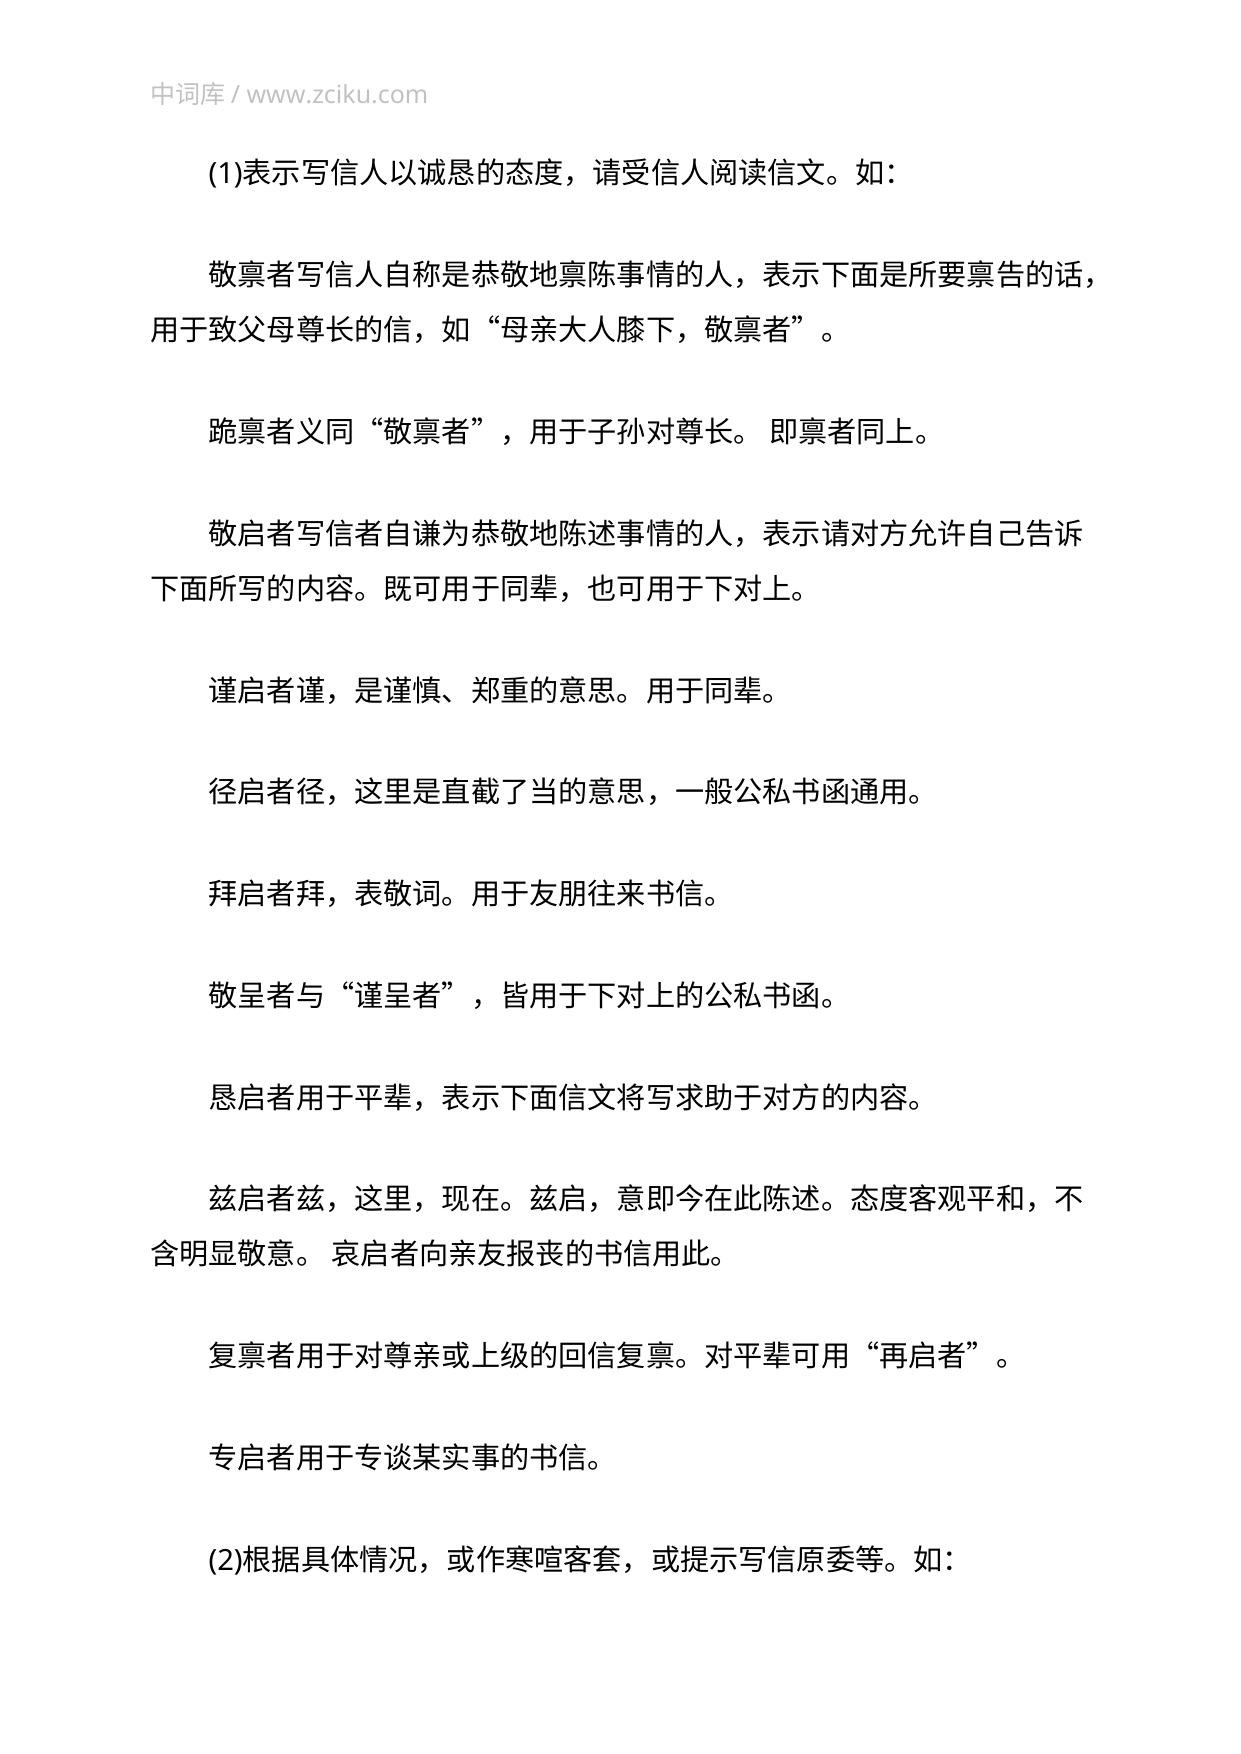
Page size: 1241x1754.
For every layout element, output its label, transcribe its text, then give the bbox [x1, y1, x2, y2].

text 敬呈者与“谨呈者”，皆用于下对上的公私书函。 [150, 972, 1090, 1015]
text 敬启者写信者自谦为恭敬地陈述事情的人，表示请对方允许自己告诉下面所写的内容。既可用于同辈，也可用于下对上。 [150, 510, 1090, 608]
text (1)表示写信人以诚恳的态度，请受信人阅读信文。如： [150, 150, 1090, 192]
text 径启者径，这里是直截了当的意思，一般公私书函通用。 [150, 769, 1090, 811]
text 兹启者兹，这里，现在。兹启，意即今在此陈述。态度客观平和，不含明显敬意。 哀启者向亲友报丧的书信用此。 [150, 1176, 1090, 1273]
text (2)根据具体情况，或作寒喧客套，或提示写信原委等。如： [150, 1536, 1090, 1578]
text 专启者用于专谈某实事的书信。 [150, 1434, 1090, 1477]
text 拜启者拜，表敬词。用于友朋往来书信。 [150, 871, 1090, 913]
text 复禀者用于对尊亲或上级的回信复禀。对平辈可用“再启者”。 [150, 1333, 1090, 1375]
text 跪禀者义同“敬禀者”，用于子孙对尊长。 即禀者同上。 [150, 409, 1090, 451]
text 恳启者用于平辈，表示下面信文将写求助于对方的内容。 [150, 1074, 1090, 1116]
text 谨启者谨，是谨慎、郑重的意思。用于同辈。 [150, 667, 1090, 709]
text 敬禀者写信人自称是恭敬地禀陈事情的人，表示下面是所要禀告的话，用于致父母尊长的信，如“母亲大人膝下，敬禀者”。 [150, 252, 1090, 349]
